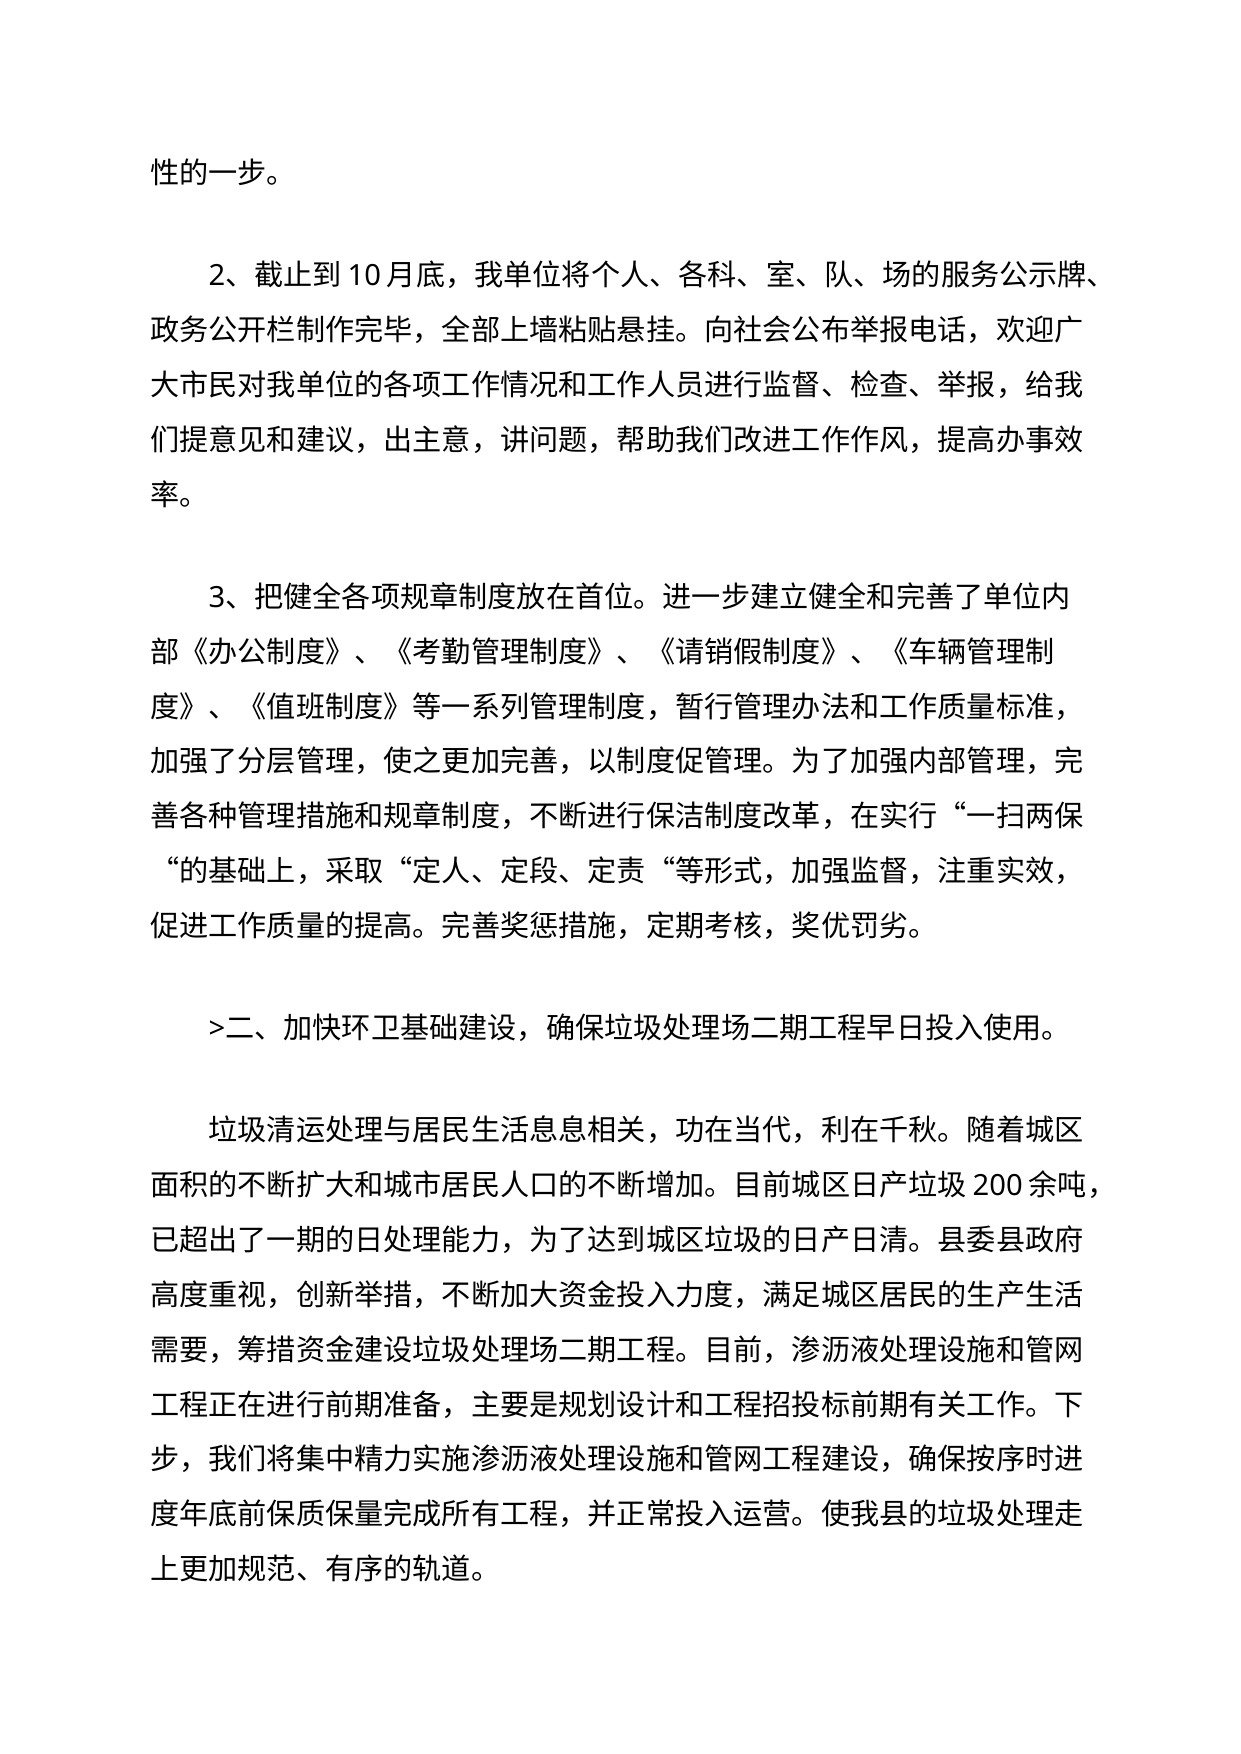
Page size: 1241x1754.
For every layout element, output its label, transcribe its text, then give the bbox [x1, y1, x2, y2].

text 3、把健全各项规章制度放在首位。进一步建立健全和完善了单位内部《办公制度》、《考勤管理制度》、《请销假制度》、《车辆管理制度》、《值班制度》等一系列管理制度，暂行管理办法和工作质量标准，加强了分层管理，使之更加完善，以制度促管理。为了加强内部管理，完善各种管理措施和规章制度，不断进行保洁制度改革，在实行“一扫两保“的基础上，采取“定人、定段、定责“等形式，加强监督，注重实效，促进工作质量的提高。完善奖惩措施，定期考核，奖优罚劣。 [150, 573, 1090, 945]
text 2、截止到10月底，我单位将个人、各科、室、队、场的服务公示牌、政务公开栏制作完毕，全部上墙粘贴悬挂。向社会公布举报电话，欢迎广大市民对我单位的各项工作情况和工作人员进行监督、检查、举报，给我们提意见和建议，出主意，讲问题，帮助我们改进工作作风，提高办事效率。 [150, 252, 1090, 514]
text >二、加快环卫基础建设，确保垃圾处理场二期工程早日投入使用。 [150, 1004, 1090, 1047]
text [150, 150, 1090, 192]
text 垃圾清运处理与居民生活息息相关，功在当代，利在千秋。随着城区面积的不断扩大和城市居民人口的不断增加。目前城区日产垃圾200余吨，已超出了一期的日处理能力，为了达到城区垃圾的日产日清。县委县政府高度重视，创新举措，不断加大资金投入力度，满足城区居民的生产生活需要，筹措资金建设垃圾处理场二期工程。目前，渗沥液处理设施和管网工程正在进行前期准备，主要是规划设计和工程招投标前期有关工作。下步，我们将集中精力实施渗沥液处理设施和管网工程建设，确保按序时进度年底前保质保量完成所有工程，并正常投入运营。使我县的垃圾处理走上更加规范、有序的轨道。 [150, 1106, 1090, 1588]
